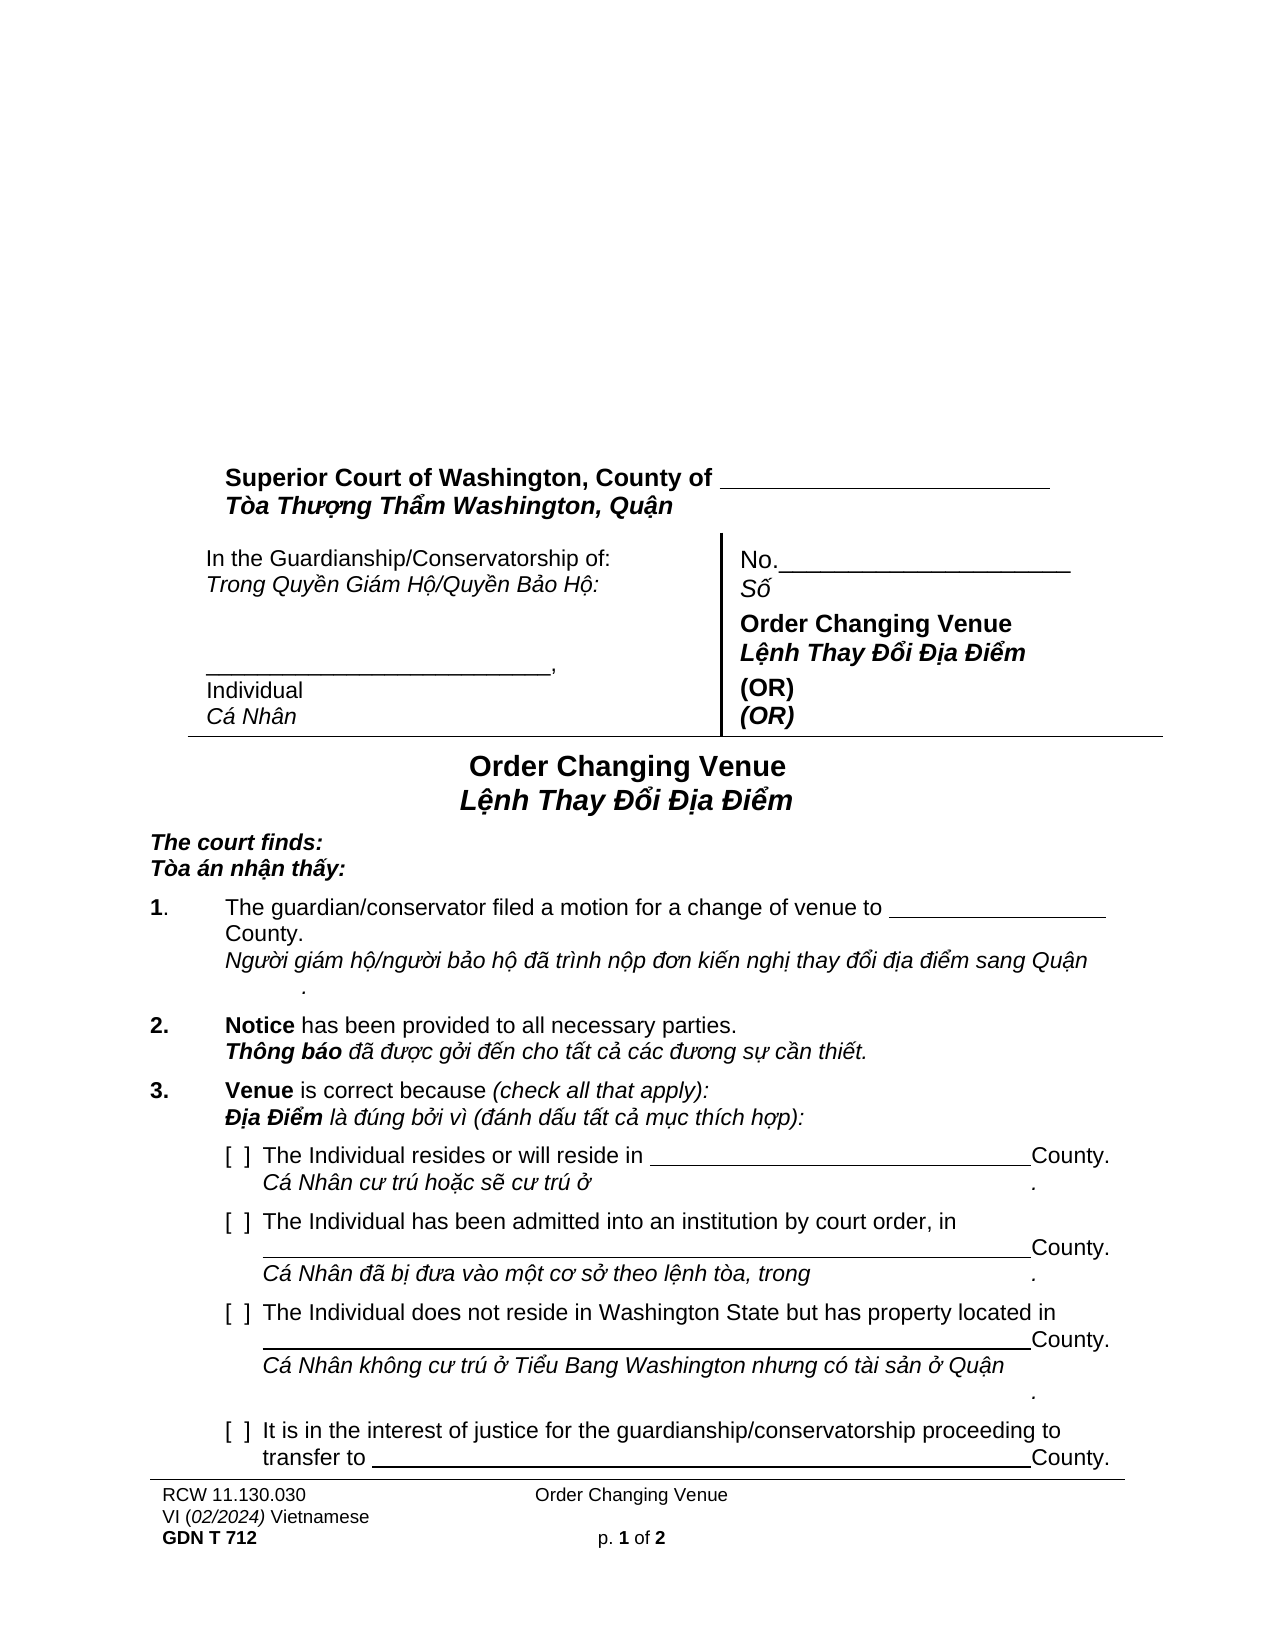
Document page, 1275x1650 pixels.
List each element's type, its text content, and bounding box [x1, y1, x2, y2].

list 3. Venue is correct because (check all that apply): [150, 1077, 1125, 1103]
list [ ] The Individual resides or will reside in County. [225, 1142, 1125, 1169]
list 2. Notice has been provided to all necessary parties. [150, 1012, 1125, 1038]
text Superior Court of Washington, County of [150, 462, 1125, 491]
text The court finds: [150, 829, 1125, 855]
table_header No._____________________ Số Order Changing Venue Lệnh Thay Đổi Địa Điểm (OR) (OR) [723, 533, 1162, 736]
list [ ] The Individual has been admitted into an institution by court order, in County. [225, 1208, 1125, 1260]
text Lệnh Thay Đổi Địa Điểm [131, 783, 1125, 816]
table_header In the Guardianship/Conservatorship of: Trong Quyền Giám Hộ/Quyền Bảo Hộ: ___________________________, Individual Cá Nhân [188, 533, 720, 736]
list Người giám hộ/người bảo hộ đã trình nộp đơn kiến nghị thay đổi địa điểm sang Quận . [150, 947, 1125, 999]
list Cá Nhân đã bị đưa vào một cơ sở theo lệnh tòa, trong . [225, 1260, 1125, 1287]
text Tòa Thượng Thẩm Washington, Quận [225, 491, 1125, 520]
text Tòa án nhận thấy: [150, 855, 1125, 882]
list Thông báo đã được gởi đến cho tất cả các đương sự cần thiết. [150, 1038, 1125, 1065]
text Order Changing Venue [131, 749, 1125, 783]
list 1. The guardian/conservator filed a motion for a change of venue to County. [150, 894, 1125, 947]
list Cá Nhân cư trú hoặc sẽ cư trú ở . [225, 1169, 1125, 1195]
list Cá Nhân không cư trú ở Tiểu Bang Washington nhưng có tài sản ở Quận . [225, 1352, 1125, 1404]
list [ ] The Individual does not reside in Washington State but has property located in County. [225, 1299, 1125, 1352]
list Địa Điểm là đúng bởi vì (đánh dấu tất cả mục thích hợp): [150, 1103, 1125, 1130]
list [ ] It is in the interest of justice for the guardianship/conservatorship proceeding to transfer to County. [225, 1417, 1125, 1470]
